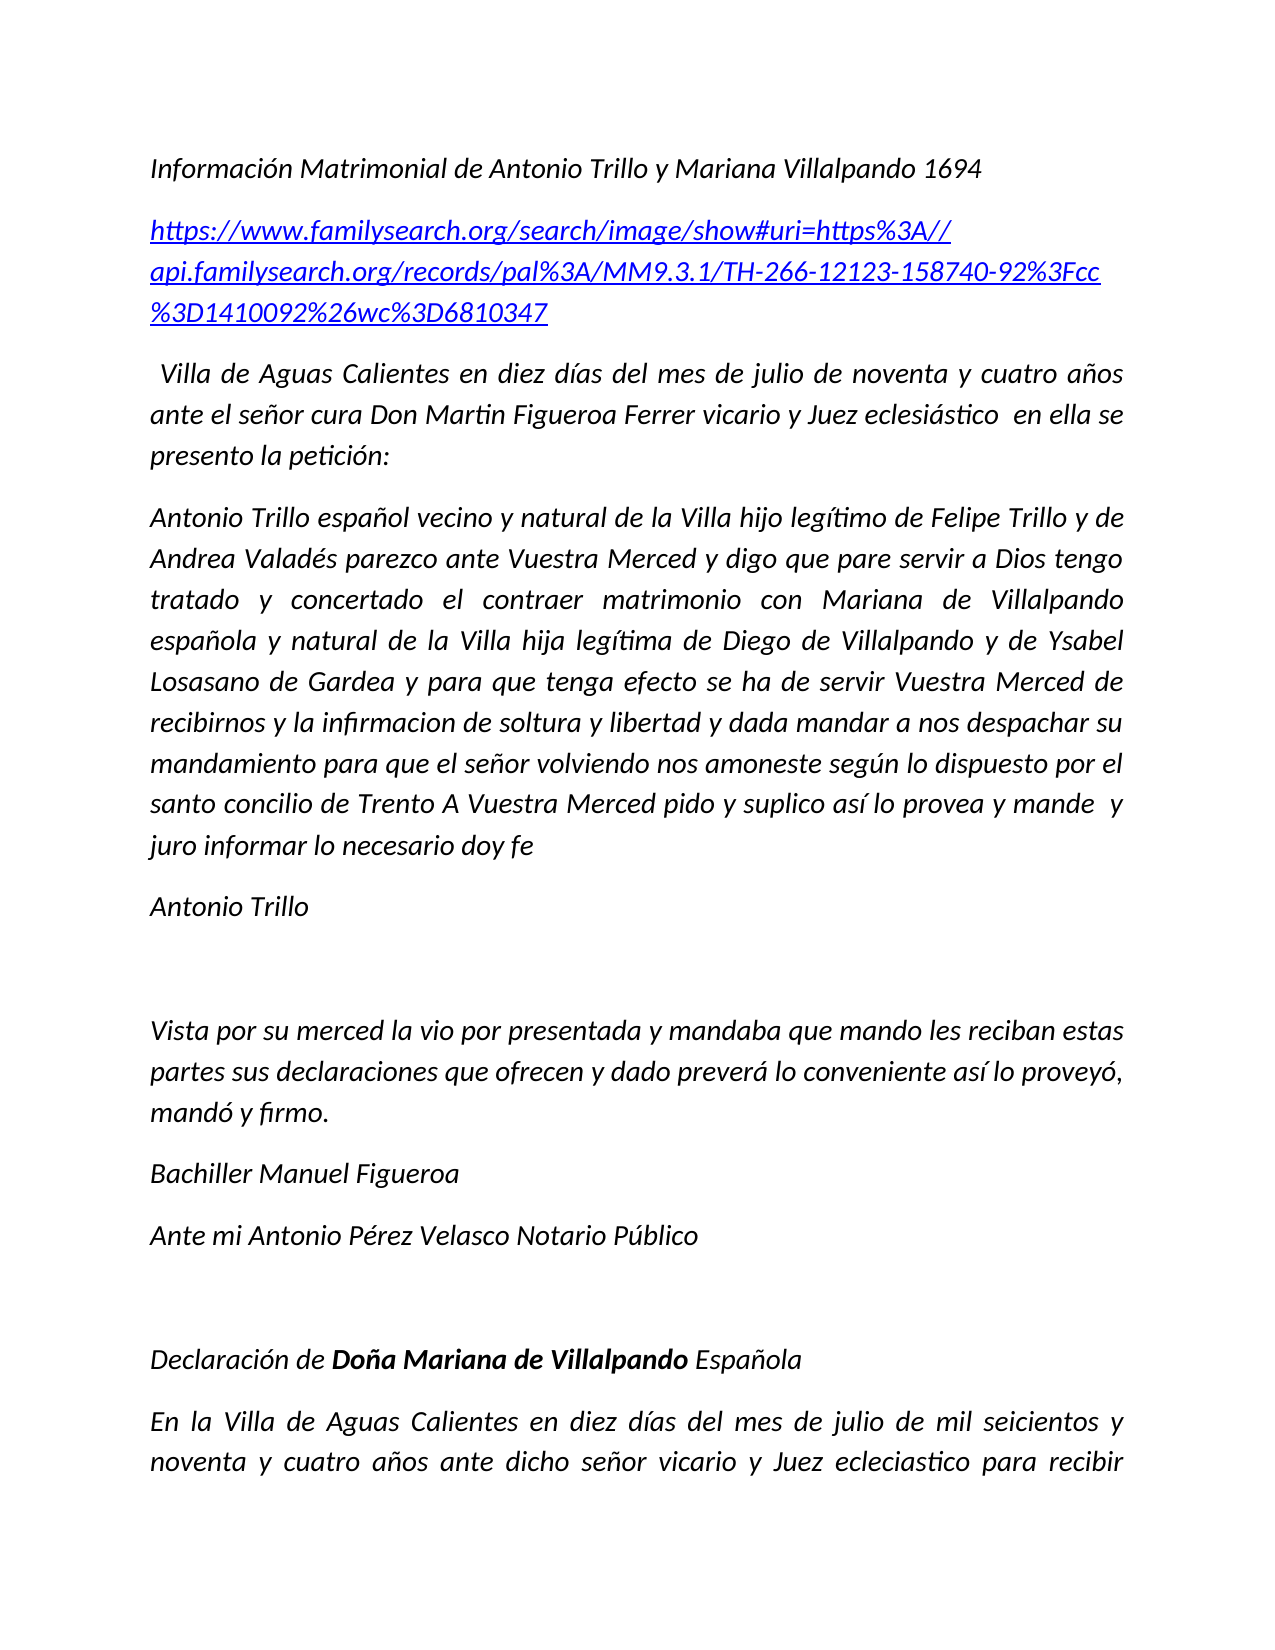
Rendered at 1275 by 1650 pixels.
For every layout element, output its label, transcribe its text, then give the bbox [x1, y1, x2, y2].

text Información Matrimonial de Antonio Trillo y Mariana Villalpando 1694 [150, 150, 1125, 186]
text Bachiller Manuel Figueroa [150, 1156, 1125, 1191]
text Ante mi Antonio Pérez Velasco Notario Público [150, 1217, 1125, 1253]
text Declaración de Doña Mariana de Villalpando Española [150, 1341, 1125, 1376]
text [150, 1403, 1125, 1479]
text https://www.familysearch.org/search/image/show#uri=https%3A//api.familysearch.org/records/pal%3A/MM9.3.1/TH-266-12123-158740-92%3Fcc%3D1410092%26wc%3D6810347 [150, 212, 1125, 329]
text Vista por su merced la vio por presentada y mandaba que mando les reciban estas partes sus declaraciones que ofrecen y dado preverá lo conveniente así lo proveyó, mandó y firmo. [150, 1012, 1125, 1129]
text Villa de Aguas Calientes en diez días del mes de julio de noventa y cuatro años ante el señor cura Don Martin Figueroa Ferrer vicario y Juez eclesiástico en ella se presento la petición: [150, 355, 1125, 473]
text Antonio Trillo [150, 888, 1125, 924]
text Antonio Trillo español vecino y natural de la Villa hijo legítimo de Felipe Trillo y de Andrea Valadés parezco ante Vuestra Merced y digo que pare servir a Dios tengo tratado y concertado el contraer matrimonio con Mariana de Villalpando española y natural de la Villa hija legítima de Diego de Villalpando y de Ysabel Losasano de Gardea y para que tenga efecto se ha de servir Vuestra Merced de recibirnos y la infirmacion de soltura y libertad y dada mandar a nos despachar su mandamiento para que el señor volviendo nos amoneste según lo dispuesto por el santo concilio de Trento A Vuestra Merced pido y suplico así lo provea y mande y juro informar lo necesario doy fe [150, 499, 1125, 862]
